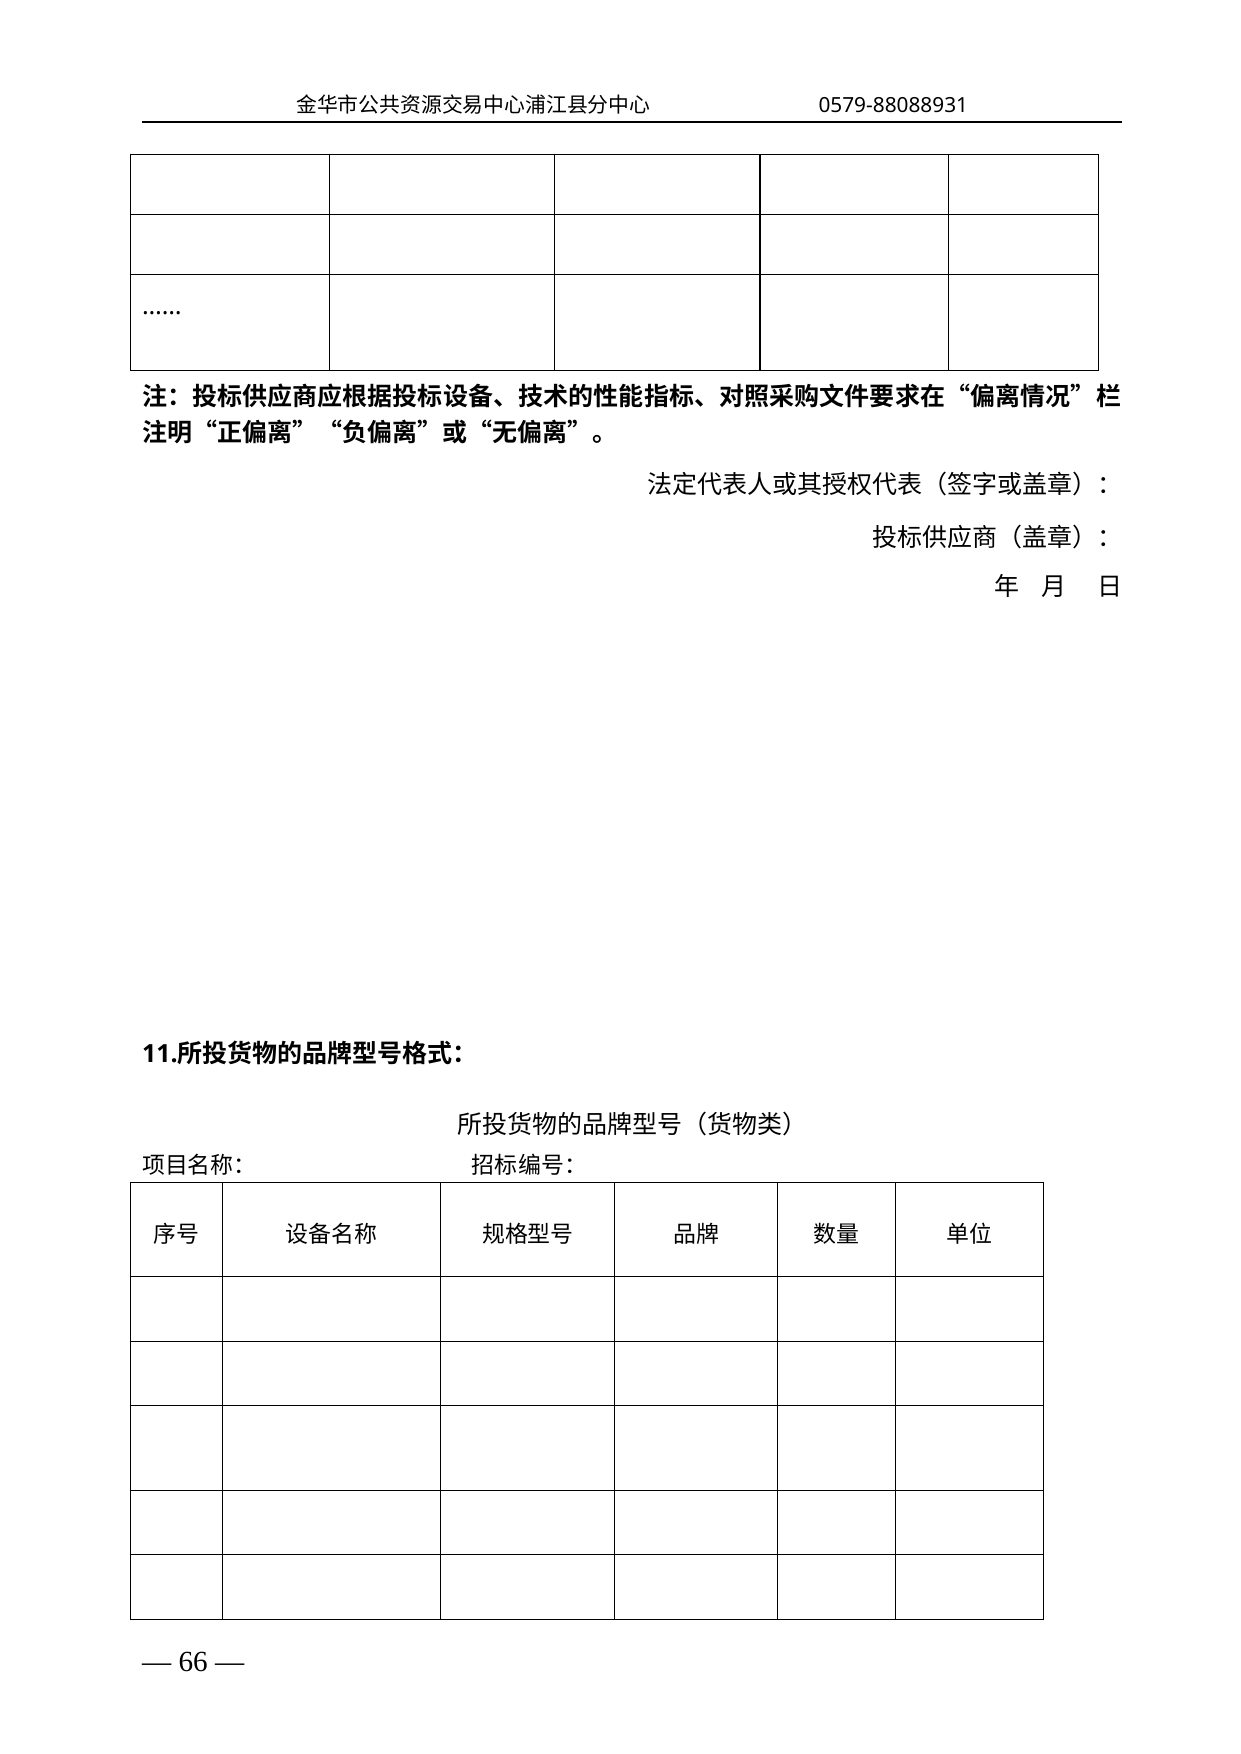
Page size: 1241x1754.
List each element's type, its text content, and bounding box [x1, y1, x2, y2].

table_cell [615, 1342, 777, 1405]
table_cell [949, 155, 1098, 214]
text 所投货物的品牌型号（货物类） [142, 1101, 1122, 1142]
table_cell [555, 275, 759, 370]
table_cell [761, 155, 948, 214]
table_cell [223, 1277, 440, 1341]
table_cell [555, 215, 759, 274]
table_cell [778, 1406, 895, 1490]
table_cell [761, 275, 948, 370]
table_cell [778, 1342, 895, 1405]
table_cell [761, 215, 948, 274]
table_cell [896, 1342, 1043, 1405]
table_cell [223, 1491, 440, 1554]
table_cell [131, 155, 329, 214]
table_cell [615, 1406, 777, 1490]
table_cell [330, 215, 554, 274]
table_cell [949, 215, 1098, 274]
table_cell [615, 1555, 777, 1619]
table_cell [615, 1491, 777, 1554]
table_cell [223, 1342, 440, 1405]
table_cell [441, 1555, 614, 1619]
table_cell [778, 1555, 895, 1619]
table_cell [441, 1406, 614, 1490]
table_cell [896, 1277, 1043, 1341]
table_cell [896, 1491, 1043, 1554]
table_cell [330, 155, 554, 214]
table_cell [131, 1277, 222, 1341]
table_header 单位 [896, 1183, 1043, 1276]
table_cell [330, 275, 554, 370]
table_cell [441, 1277, 614, 1341]
subtitle 11.所投货物的品牌型号格式： [142, 1034, 1122, 1070]
table_header 设备名称 [223, 1183, 440, 1276]
table_cell [131, 1342, 222, 1405]
table_cell [778, 1491, 895, 1554]
text 法定代表人或其授权代表（签字或盖章）： [142, 464, 1122, 501]
table_cell [896, 1406, 1043, 1490]
table_header 品牌 [615, 1183, 777, 1276]
table_header 规格型号 [441, 1183, 614, 1276]
table_header 序号 [131, 1183, 222, 1276]
table_cell [949, 275, 1098, 370]
table_cell [223, 1555, 440, 1619]
table_cell [778, 1277, 895, 1341]
table_cell [131, 215, 329, 274]
table_cell [615, 1277, 777, 1341]
text 注：投标供应商应根据投标设备、技术的性能指标、对照采购文件要求在“偏离情况”栏注明“正偏离”“负偏离”或“无偏离”。 [142, 376, 1122, 448]
text 项目名称： 招标编号： [142, 1142, 1122, 1182]
table_cell [555, 155, 759, 214]
table_cell [131, 1555, 222, 1619]
text 年 月 日 [142, 566, 1122, 602]
table_cell [441, 1342, 614, 1405]
table_cell [441, 1491, 614, 1554]
table_header 数量 [778, 1183, 895, 1276]
table_cell …… [131, 275, 329, 370]
table_cell [131, 1406, 222, 1490]
table_cell [131, 1491, 222, 1554]
table_cell [223, 1406, 440, 1490]
text 投标供应商（盖章）： [142, 517, 1122, 553]
table_cell [896, 1555, 1043, 1619]
